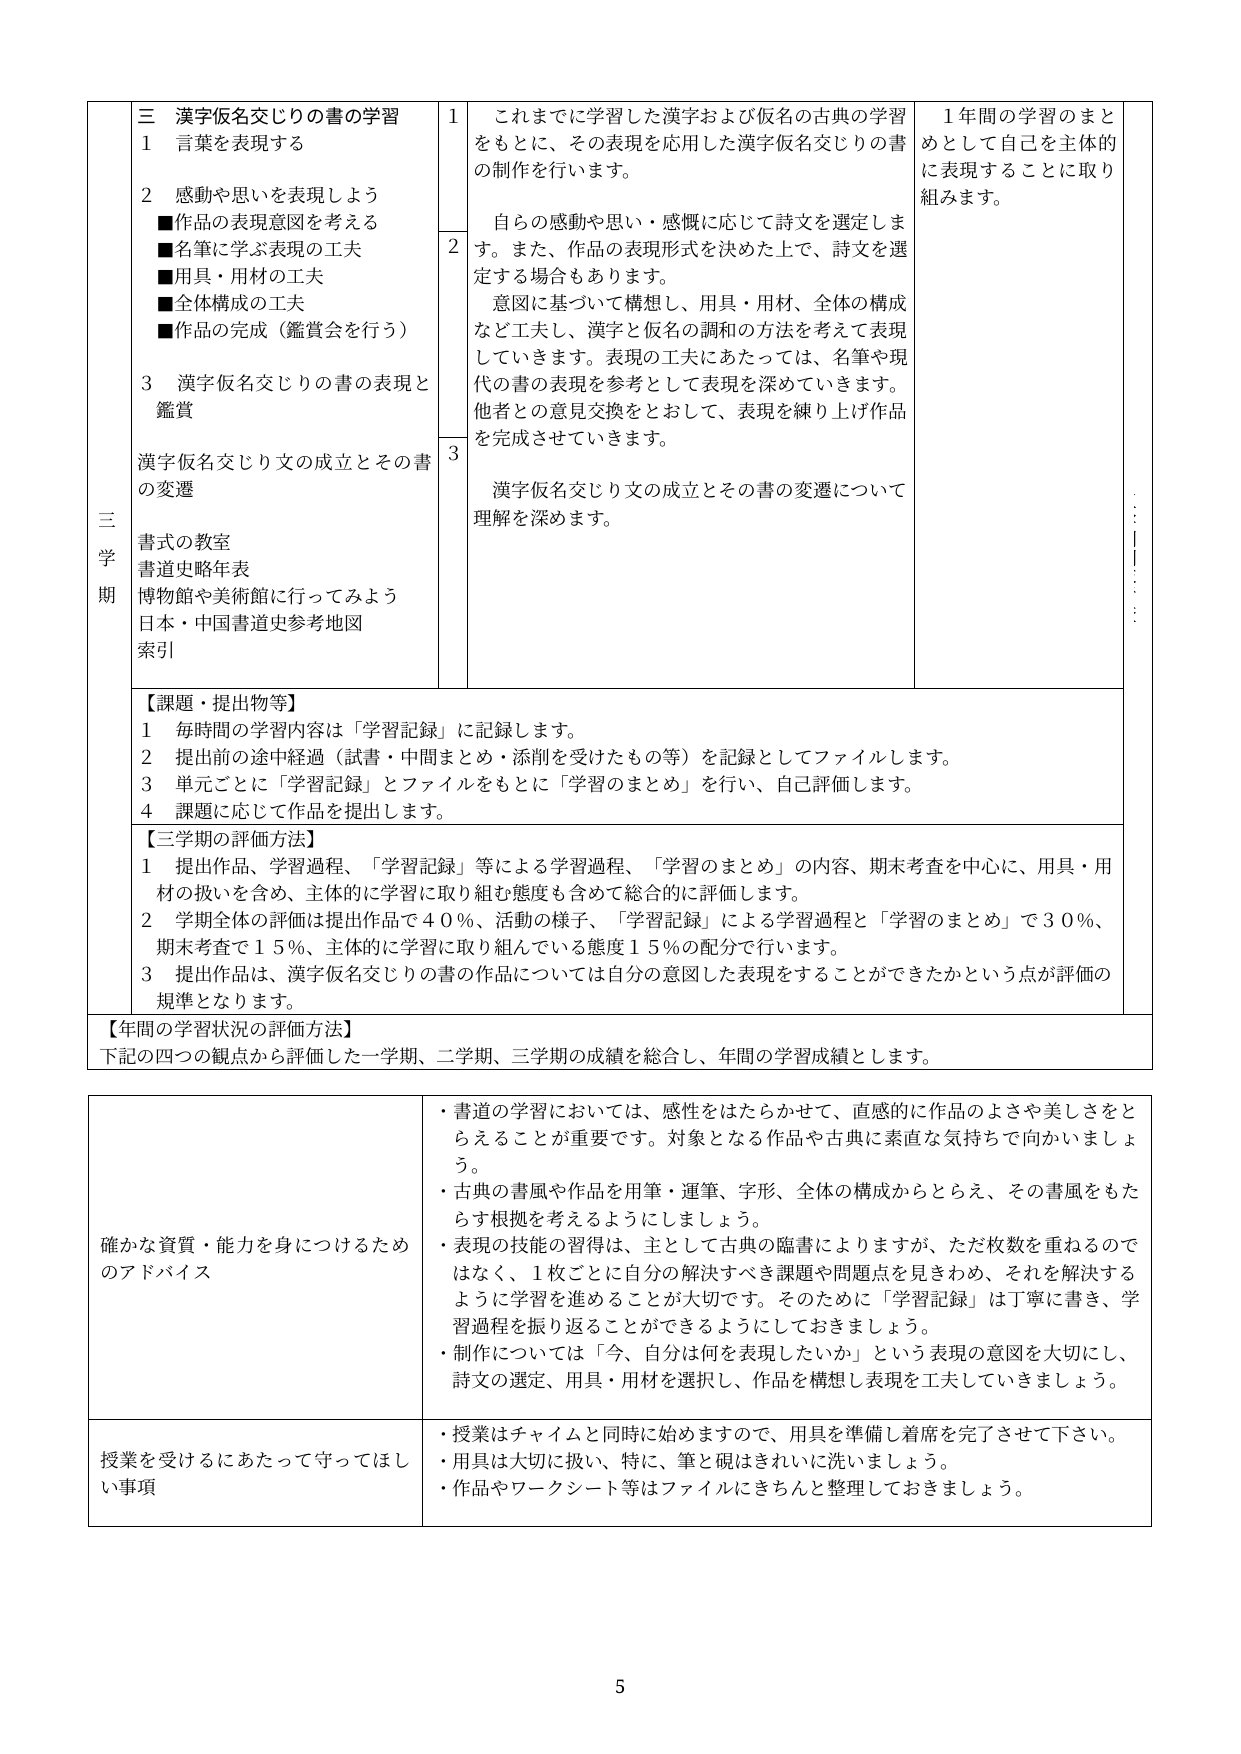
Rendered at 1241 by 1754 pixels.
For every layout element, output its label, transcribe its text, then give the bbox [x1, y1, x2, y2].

table_cell ３ [439, 438, 467, 688]
table_header 三学期期末考査 [1124, 102, 1152, 1014]
table_cell ２ [439, 232, 467, 437]
table_cell 【課題・提出物等】 １ 毎時間の学習内容は「学習記録」に記録します。 ２ 提出前の途中経過（試書・中間まとめ・添削を受けたもの等）を記録としてファイルします。 ３ 単元ごとに「学習記録」とファイルをもとに「学習のまとめ」を行い、自己評価します。 ４ 課題に応じて作品を提出します。 [132, 689, 1123, 824]
table_cell ・授業はチャイムと同時に始めますので、用具を準備し着席を完了させて下さい。 ・用具は大切に扱い、特に、筆と硯はきれいに洗いましょう。 ・作品やワークシート等はファイルにきちんと整理しておきましょう。 [423, 1420, 1151, 1526]
table_cell 【三学期の評価方法】 １ 提出作品、学習過程、「学習記録」等による学習過程、「学習のまとめ」の内容、期末考査を中心に、用具・用材の扱いを含め、主体的に学習に取り組む態度も含めて総合的に評価します。 ２ ３ 提出作品は、漢字仮名交じりの書の作品については自分の意図した表現をすることができたかという点が評価の規準となります。 [132, 825, 1123, 1014]
table_header １ [439, 102, 467, 231]
table_header ・書道の学習においては、感性をはたらかせて、直感的に作品のよさや美しさをとらえることが重要です。対象となる作品や古典に素直な気持ちで向かいましょう。 ・古典の書風や作品を用筆・運筆、字形、全体の構成からとらえ、その書風をもたらす根拠を考えるようにしましょう。 ・表現の技能の習得は、主として古典の臨書によりますが、ただ枚数を重ねるのではなく、１枚ごとに自分の解決すべき課題や問題点を見きわめ、それを解決するように学習を進めることが大切です。そのために「学習記録」は丁寧に書き、学習過程を振り返ることができるようにしておきましょう。 ・制作については「今、自分は何を表現したいか」という表現の意図を大切にし、詩文の選定、用具・用材を選択し、作品を構想し表現を工夫していきましょう。 [423, 1096, 1151, 1419]
table_header 三 学 期 [88, 102, 131, 1014]
table_cell 授業を受けるにあたって守ってほしい事項 [89, 1420, 422, 1526]
table_header 三 漢字仮名交じりの書の学習 １ 言葉を表現する ２ 感動や思いを表現しよう ■作品の表現意図を考える ■名筆に学ぶ表現の工夫 ■用具・用材の工夫 ■全体構成の工夫 ■作品の完成（鑑賞会を行う） ３ 漢字仮名交じりの書の表現と鑑賞 漢字仮名交じり文の成立とその書の変遷 書式の教室 書道史略年表 博物館や美術館に行ってみよう 日本・中国書道史参考地図 索引 [132, 102, 438, 688]
table_cell 【年間の学習状況の評価方法】 下記の四つの観点から評価した一学期、二学期、三学期の成績を総合し、年間の学習成績とします。 [88, 1015, 1152, 1069]
table_header 確かな資質・能力を身につけるためのアドバイス [89, 1096, 422, 1419]
table_header これまでに学習した漢字および仮名の古典の学習をもとに、その表現を応用した漢字仮名交じりの書の制作を行います。 自らの感動や思い・感慨に応じて詩文を選定します。また、作品の表現形式を決めた上で、詩文を選定する場合もあります。 意図に基づいて構想し、用具・用材、全体の構成など工夫し、漢字と仮名の調和の方法を考えて表現していきます。表現の工夫にあたっては、名筆や現代の書の表現を参考として表現を深めていきます。他者との意見交換をとおして、表現を練り上げ作品を完成させていきます。 漢字仮名交じり文の成立とその書の変遷について理解を深めます。 [468, 102, 914, 688]
table_header １年間の学習のまとめとして自己を主体的に表現することに取り組みます。 [915, 102, 1123, 688]
